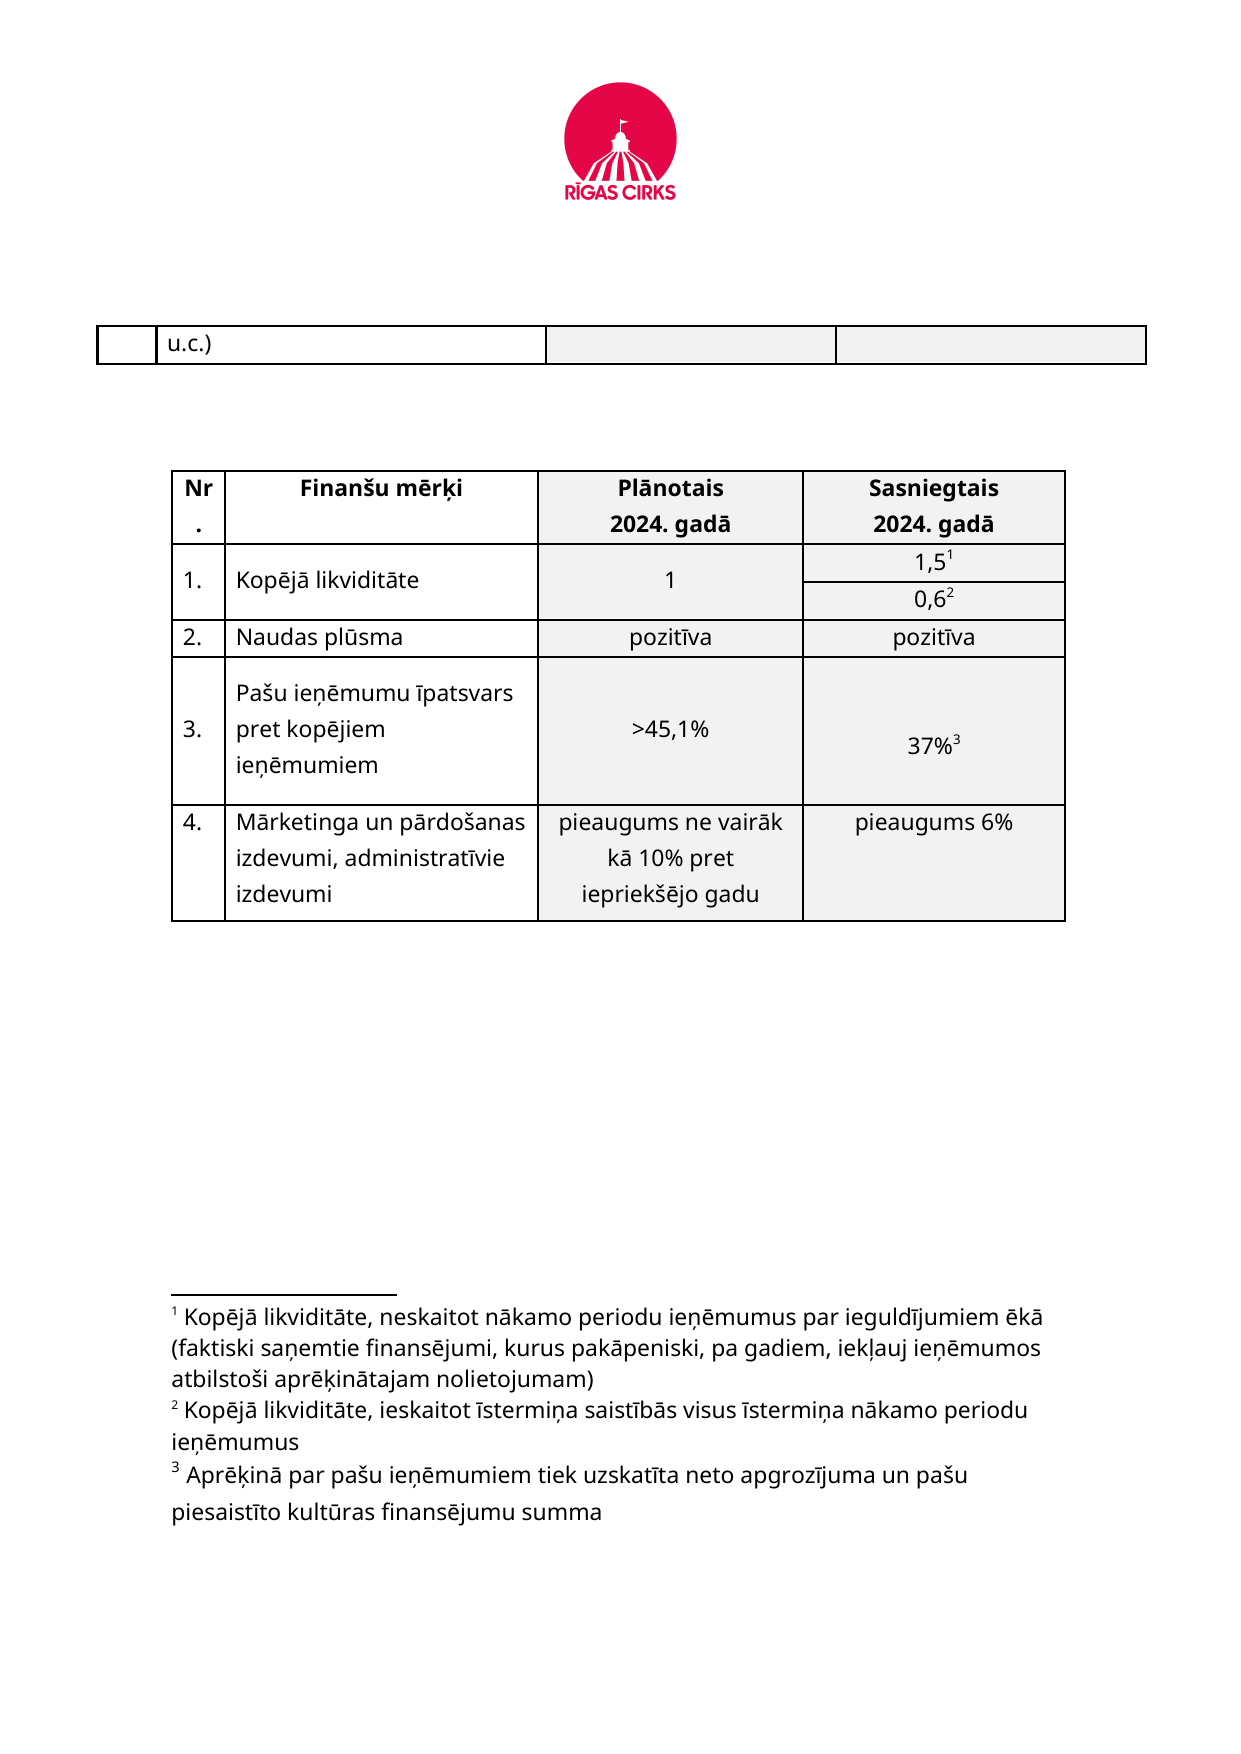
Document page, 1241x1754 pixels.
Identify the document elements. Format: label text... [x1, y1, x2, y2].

table_cell Pašu ieņēmumu īpatsvars pret kopējiem ieņēmumiem [226, 658, 537, 804]
table_cell 4. [173, 806, 224, 920]
table_cell 6. [99, 327, 155, 362]
table_cell Mārketinga un pārdošanas izdevumi, administratīvie izdevumi [226, 806, 537, 920]
table_cell Kopējā likviditāte [226, 545, 537, 618]
table_cell pozitīva [539, 621, 802, 656]
table_header Plānotais 2024. gadā [539, 472, 802, 543]
table_cell pieaugums ne vairāk kā 10% pret iepriekšējo gadu [539, 806, 802, 920]
table_cell 37% [804, 658, 1064, 804]
table_cell 13 [837, 327, 1145, 362]
table_header Finanšu mērķi [226, 472, 537, 543]
table_header Nr. [173, 472, 224, 543]
table_cell pieaugums 6% [804, 806, 1064, 920]
table_cell 10 [547, 327, 835, 362]
table_cell 2. [173, 621, 224, 656]
table_cell 3. [173, 658, 224, 804]
table_cell 1. [173, 545, 224, 618]
table_cell pozitīva [804, 621, 1064, 656]
table_cell Naudas plūsma [226, 621, 537, 656]
table_cell 1,5 [804, 545, 1064, 581]
table_cell 0,6 [804, 583, 1064, 618]
table_cell 1 [539, 545, 802, 618]
table_cell Starptautiskās sadarbības projekti (kopražojumi, dalība starptautiskajās platformās, meistarklases, izrādes ārvalstīs u.c.) [158, 327, 545, 362]
table_header Sasniegtais 2024. gadā [804, 472, 1064, 543]
picture [0, 0, 1241, 284]
table_cell >45,1% [539, 658, 802, 804]
